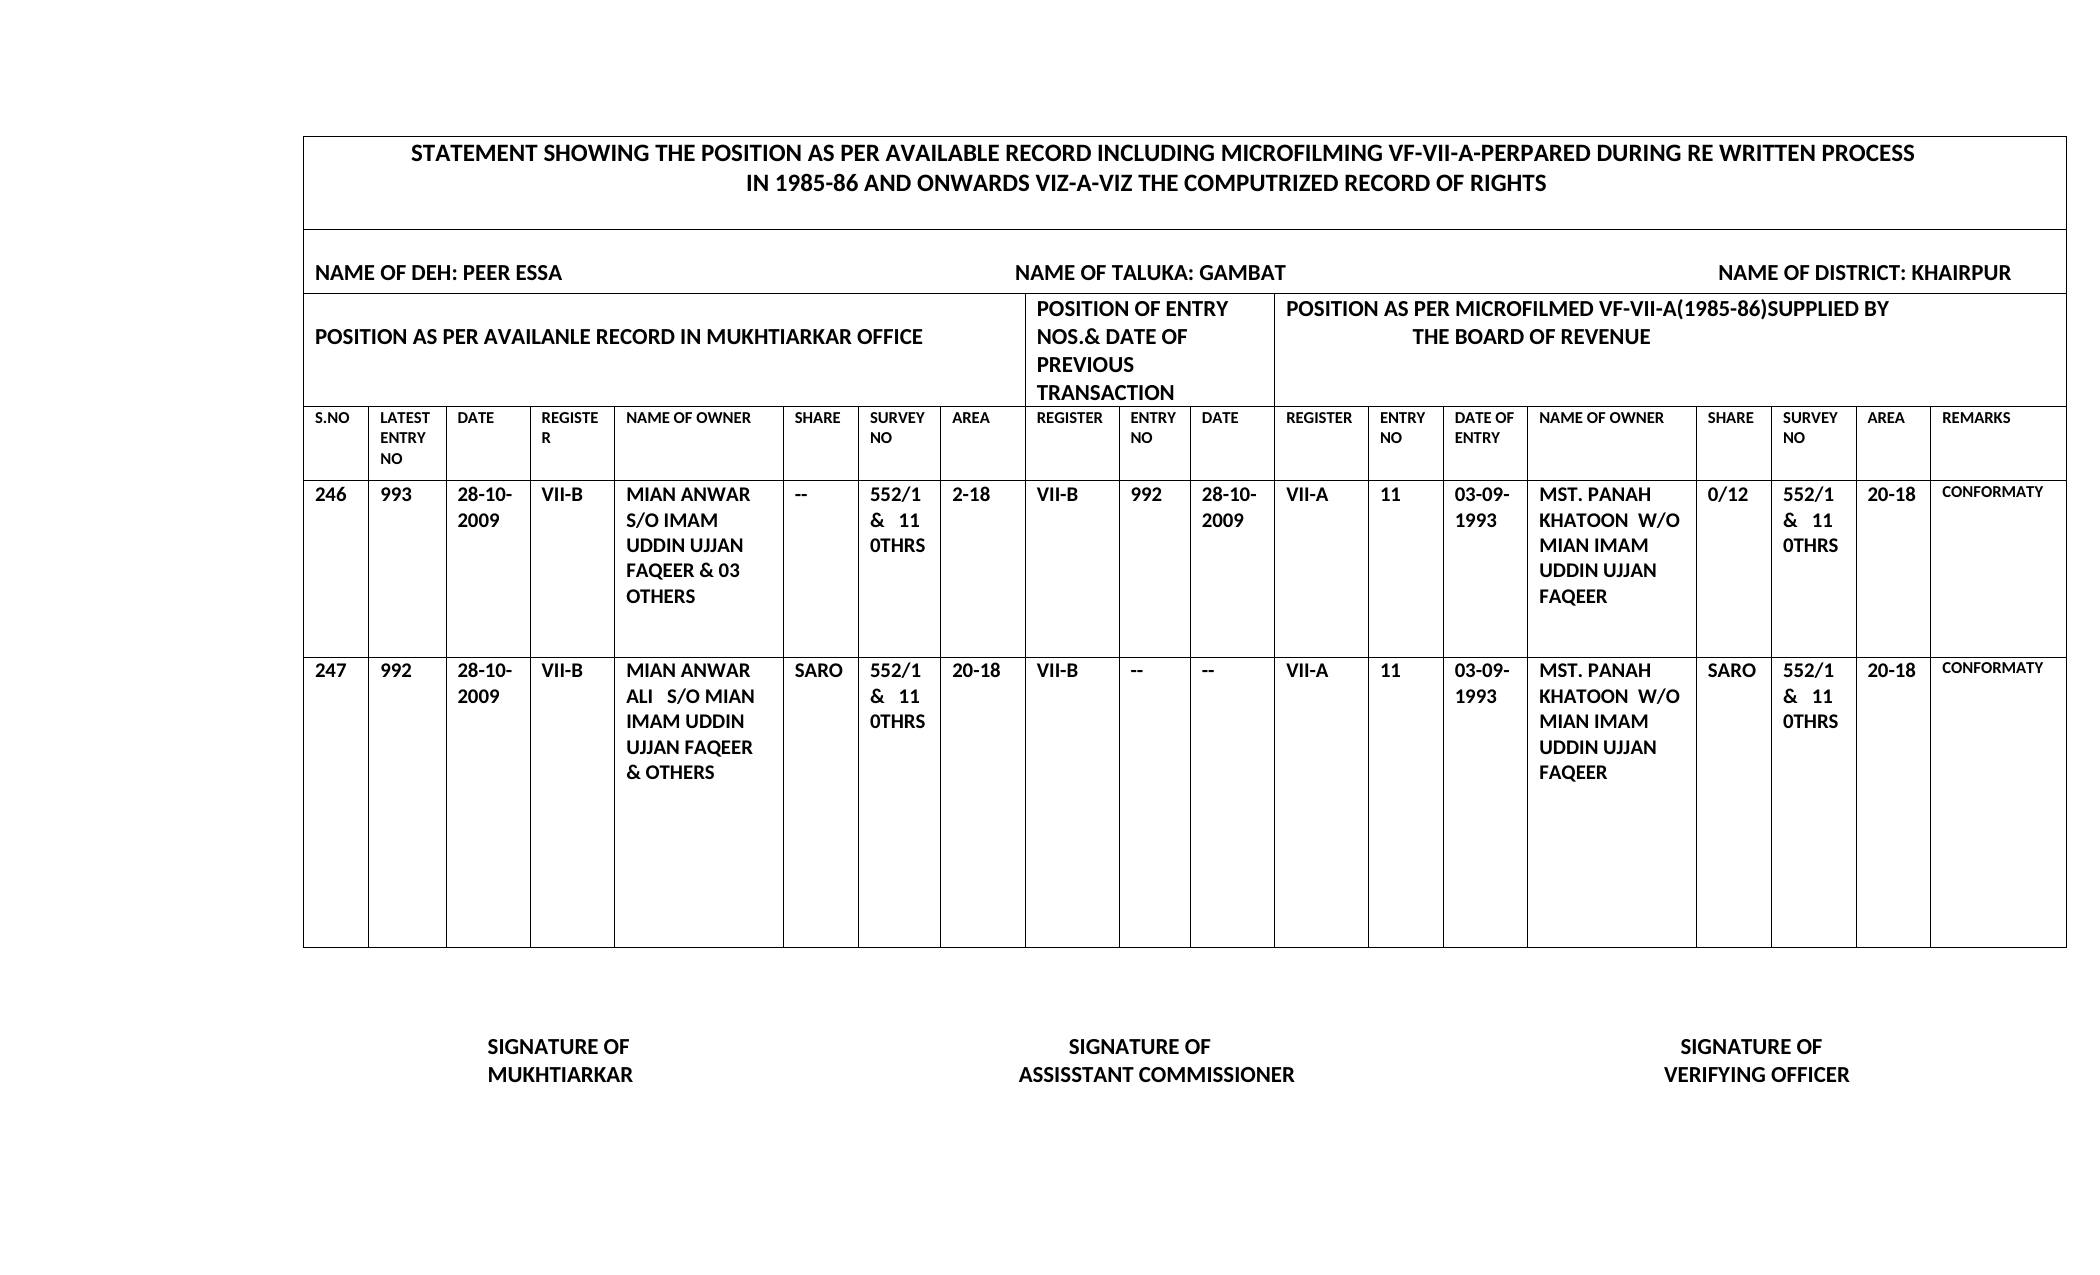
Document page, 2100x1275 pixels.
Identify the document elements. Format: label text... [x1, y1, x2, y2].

table_cell 992 [1120, 481, 1190, 657]
table_cell REGISTER [1026, 407, 1119, 480]
table_cell 11 [1369, 481, 1443, 657]
table_cell CONFORMATY [1931, 481, 2066, 657]
table_cell 247 [304, 658, 368, 947]
table_cell SURVEY NO [859, 407, 940, 480]
table_cell 993 [369, 481, 446, 657]
table_cell SARO [1697, 658, 1771, 947]
table_cell MST. PANAH KHATOON W/O MIAN IMAM UDDIN UJJAN FAQEER [1528, 658, 1696, 947]
table_cell 552/1 & 11 0THRS [859, 658, 940, 947]
table_cell 2-18 [941, 481, 1025, 657]
table_cell VII-A [1275, 658, 1368, 947]
table_cell -- [1120, 658, 1190, 947]
table_cell 20-18 [1857, 481, 1930, 657]
table_cell 03-09-1993 [1444, 658, 1527, 947]
table_cell 0/12 [1697, 481, 1771, 657]
table_cell 552/1 & 11 0THRS [859, 481, 940, 657]
table_cell 20-18 [1857, 658, 1930, 947]
table_cell ENTRY NO [1369, 407, 1443, 480]
table_cell POSITION AS PER AVAILANLE RECORD IN MUKHTIARKAR OFFICE [304, 294, 1025, 406]
table_cell SHARE [784, 407, 858, 480]
table_cell VII-A [1275, 481, 1368, 657]
table_cell 992 [369, 658, 446, 947]
table_cell DATE [447, 407, 530, 480]
table_cell NAME OF DEH: PEER ESSA NAME OF TALUKA: GAMBAT NAME OF DISTRICT: KHAIRPUR [304, 230, 2066, 293]
table_cell AREA [1857, 407, 1930, 480]
table_cell ENTRY NO [1120, 407, 1190, 480]
table_cell -- [1191, 658, 1274, 947]
table_cell S.NO [304, 407, 368, 480]
table_cell 28-10-2009 [447, 658, 530, 947]
table_cell DATE OF ENTRY [1444, 407, 1527, 480]
table_cell 20-18 [941, 658, 1025, 947]
table_cell 246 [304, 481, 368, 657]
table_cell NAME OF OWNER [1528, 407, 1696, 480]
table_cell SHARE [1697, 407, 1771, 480]
table_cell POSITION OF ENTRY NOS.& DATE OF PREVIOUS TRANSACTION [1026, 294, 1274, 406]
table_cell MIAN ANWAR S/O IMAM UDDIN UJJAN FAQEER & 03 OTHERS [615, 481, 783, 657]
table_cell DATE [1191, 407, 1274, 480]
table_cell REGISTER [531, 407, 614, 480]
table_cell REGISTER [1275, 407, 1368, 480]
table_cell VII-B [1026, 658, 1119, 947]
table_cell 28-10-2009 [1191, 481, 1274, 657]
table_cell LATEST ENTRY NO [369, 407, 446, 480]
table_cell 03-09-1993 [1444, 481, 1527, 657]
table_cell -- [784, 481, 858, 657]
table_cell AREA [941, 407, 1025, 480]
table_cell 552/1 & 11 0THRS [1772, 658, 1856, 947]
table_cell NAME OF OWNER [615, 407, 783, 480]
table_cell MST. PANAH KHATOON W/O MIAN IMAM UDDIN UJJAN FAQEER [1528, 481, 1696, 657]
table_cell REMARKS [1931, 407, 2066, 480]
table_cell CONFORMATY [1931, 658, 2066, 947]
table_cell SARO [784, 658, 858, 947]
table_cell POSITION AS PER MICROFILMED VF-VII-A(1985-86)SUPPLIED BY THE BOARD OF REVENUE [1275, 294, 2066, 406]
table_cell VII-B [1026, 481, 1119, 657]
table_cell 11 [1369, 658, 1443, 947]
table_cell VII-B [531, 481, 614, 657]
table_cell MIAN ANWAR ALI S/O MIAN IMAM UDDIN UJJAN FAQEER & OTHERS [615, 658, 783, 947]
table_cell 552/1 & 11 0THRS [1772, 481, 1856, 657]
table_cell 28-10-2009 [447, 481, 530, 657]
table_header STATEMENT SHOWING THE POSITION AS PER AVAILABLE RECORD INCLUDING MICROFILMING VF-VII-A-PERPARED DURING RE WRITTEN PROCESS IN 1985-86 AND ONWARDS VIZ-A-VIZ THE COMPUTRIZED RECORD OF RIGHTS [304, 137, 2066, 229]
table_cell VII-B [531, 658, 614, 947]
table_cell SURVEY NO [1772, 407, 1856, 480]
